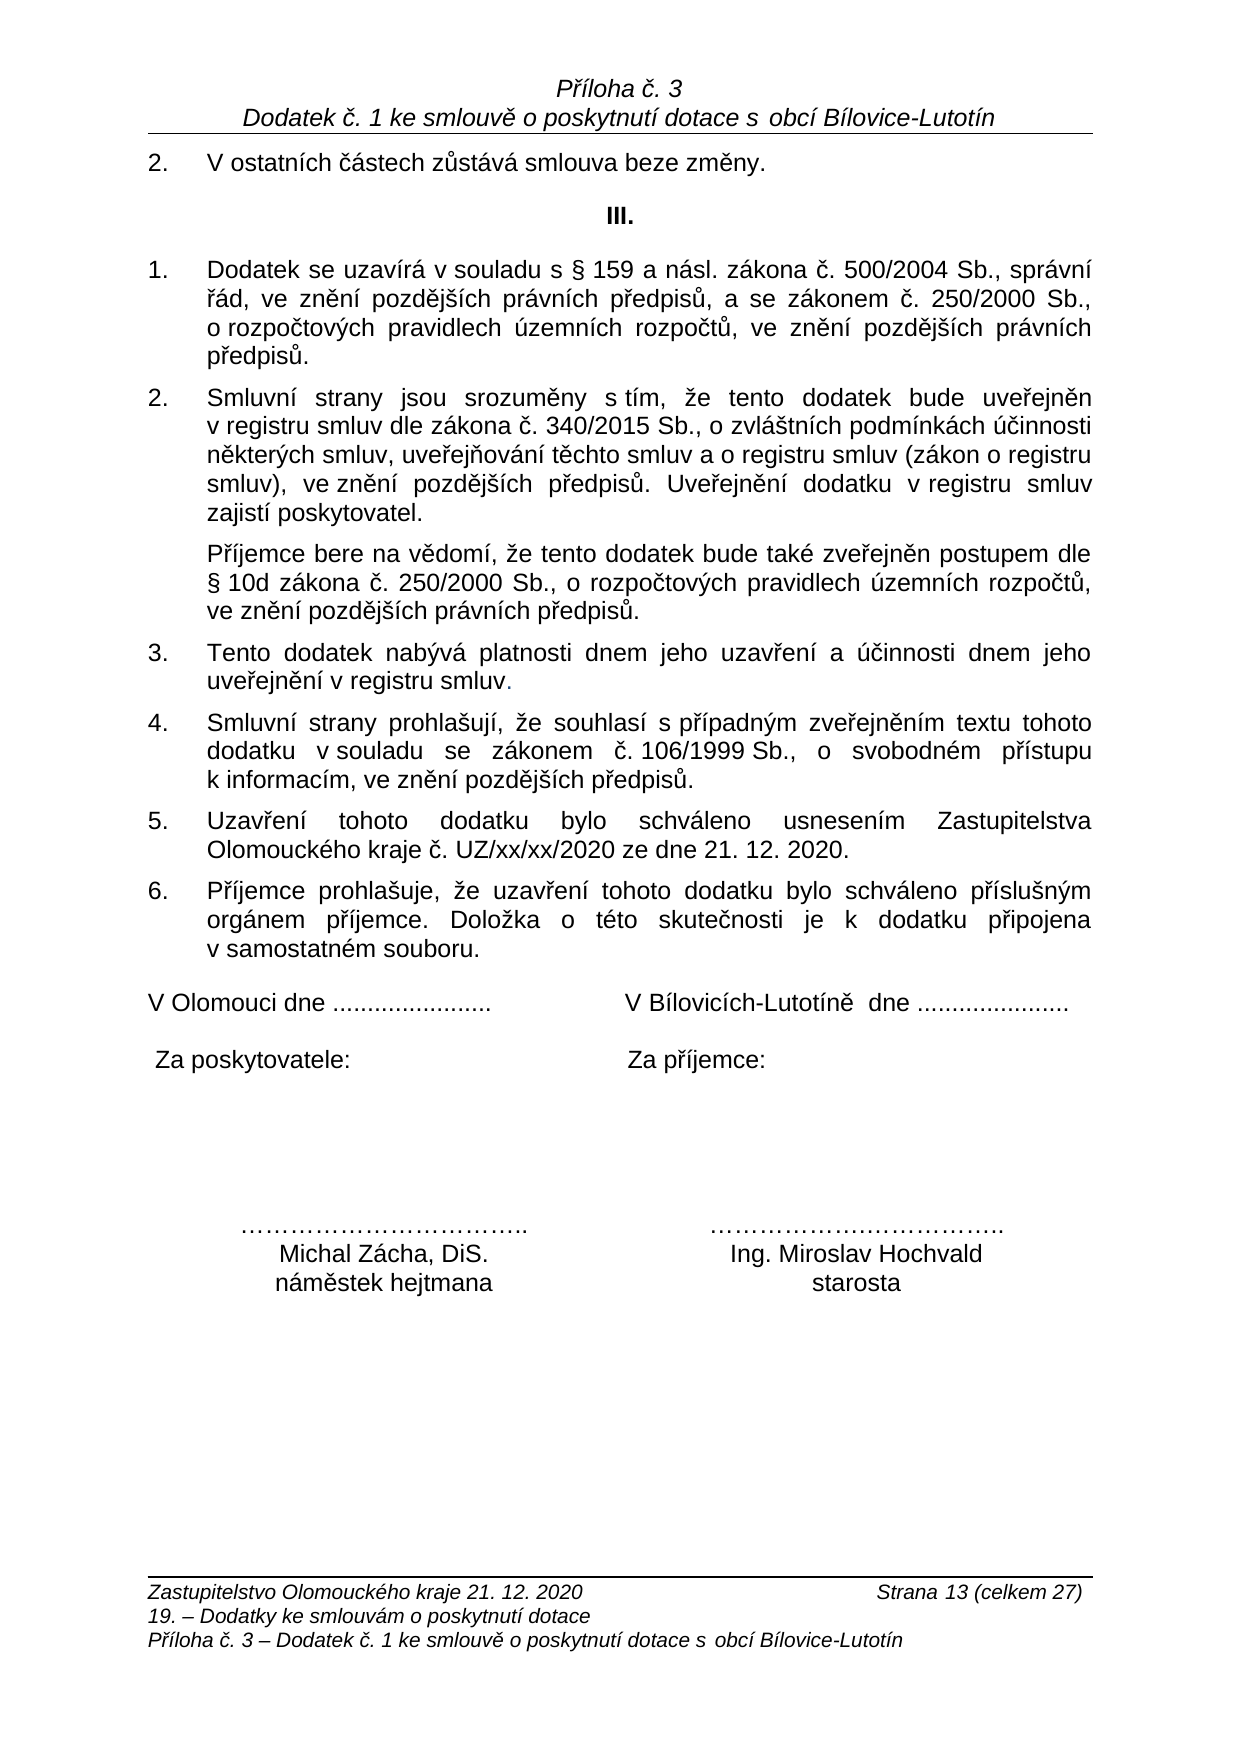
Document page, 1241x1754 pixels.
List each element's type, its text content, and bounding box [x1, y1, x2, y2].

table_cell …………………………….. Michal Zácha, DiS. náměstek hejtmana [148, 1210, 620, 1296]
table_header Za poskytovatele: [148, 1041, 620, 1210]
list Smluvní strany jsou srozuměny s tím, že tento dodatek bude uveřejněn v registru smluv dle zákona č. 340/2015 Sb., o zvláštních podmínkách účinnosti některých smluv, uveřejňování těchto smluv a o registru smluv (zákon o registru smluv), ve znění pozdějších předpisů. Uveřejnění dodatku v registru smluv zajistí poskytovatel. [148, 383, 1093, 526]
text III. [148, 201, 1093, 230]
table_header Za příjemce: [620, 1041, 1093, 1210]
text 2. V ostatních částech zůstává smlouva beze změny. [148, 148, 1093, 176]
list Tento dodatek nabývá platnosti dnem jeho uzavření a účinnosti dnem jeho uveřejnění v registru smluv. [148, 638, 1093, 695]
text V Olomouci dne ....................... V Bílovicích-Lutotíně dne ...................... [148, 988, 1093, 1016]
text Příjemce bere na vědomí, že tento dodatek bude také zveřejněn postupem dle § 10d zákona č. 250/2000 Sb., o rozpočtových pravidlech územních rozpočtů, ve znění pozdějších právních předpisů. [207, 539, 1093, 625]
table_cell ……………….…………….. Ing. Miroslav Hochvald starosta [620, 1210, 1093, 1296]
list Uzavření tohoto dodatku bylo schváleno usnesením Zastupitelstva Olomouckého kraje č. UZ/xx/xx/2020 ze dne 21. 12. 2020. [148, 806, 1093, 864]
list Dodatek se uzavírá v souladu s § 159 a násl. zákona č. 500/2004 Sb., správní řád, ve znění pozdějších právních předpisů, a se zákonem č. 250/2000 Sb., o rozpočtových pravidlech územních rozpočtů, ve znění pozdějších právních předpisů. [148, 255, 1093, 370]
list Smluvní strany prohlašují, že souhlasí s případným zveřejněním textu tohoto dodatku v souladu se zákonem č. 106/1999 Sb., o svobodném přístupu k informacím, ve znění pozdějších předpisů. [148, 708, 1093, 794]
list Příjemce prohlašuje, že uzavření tohoto dodatku bylo schváleno příslušným orgánem příjemce. Doložka o této skutečnosti je k dodatku připojena v samostatném souboru. [148, 876, 1093, 963]
